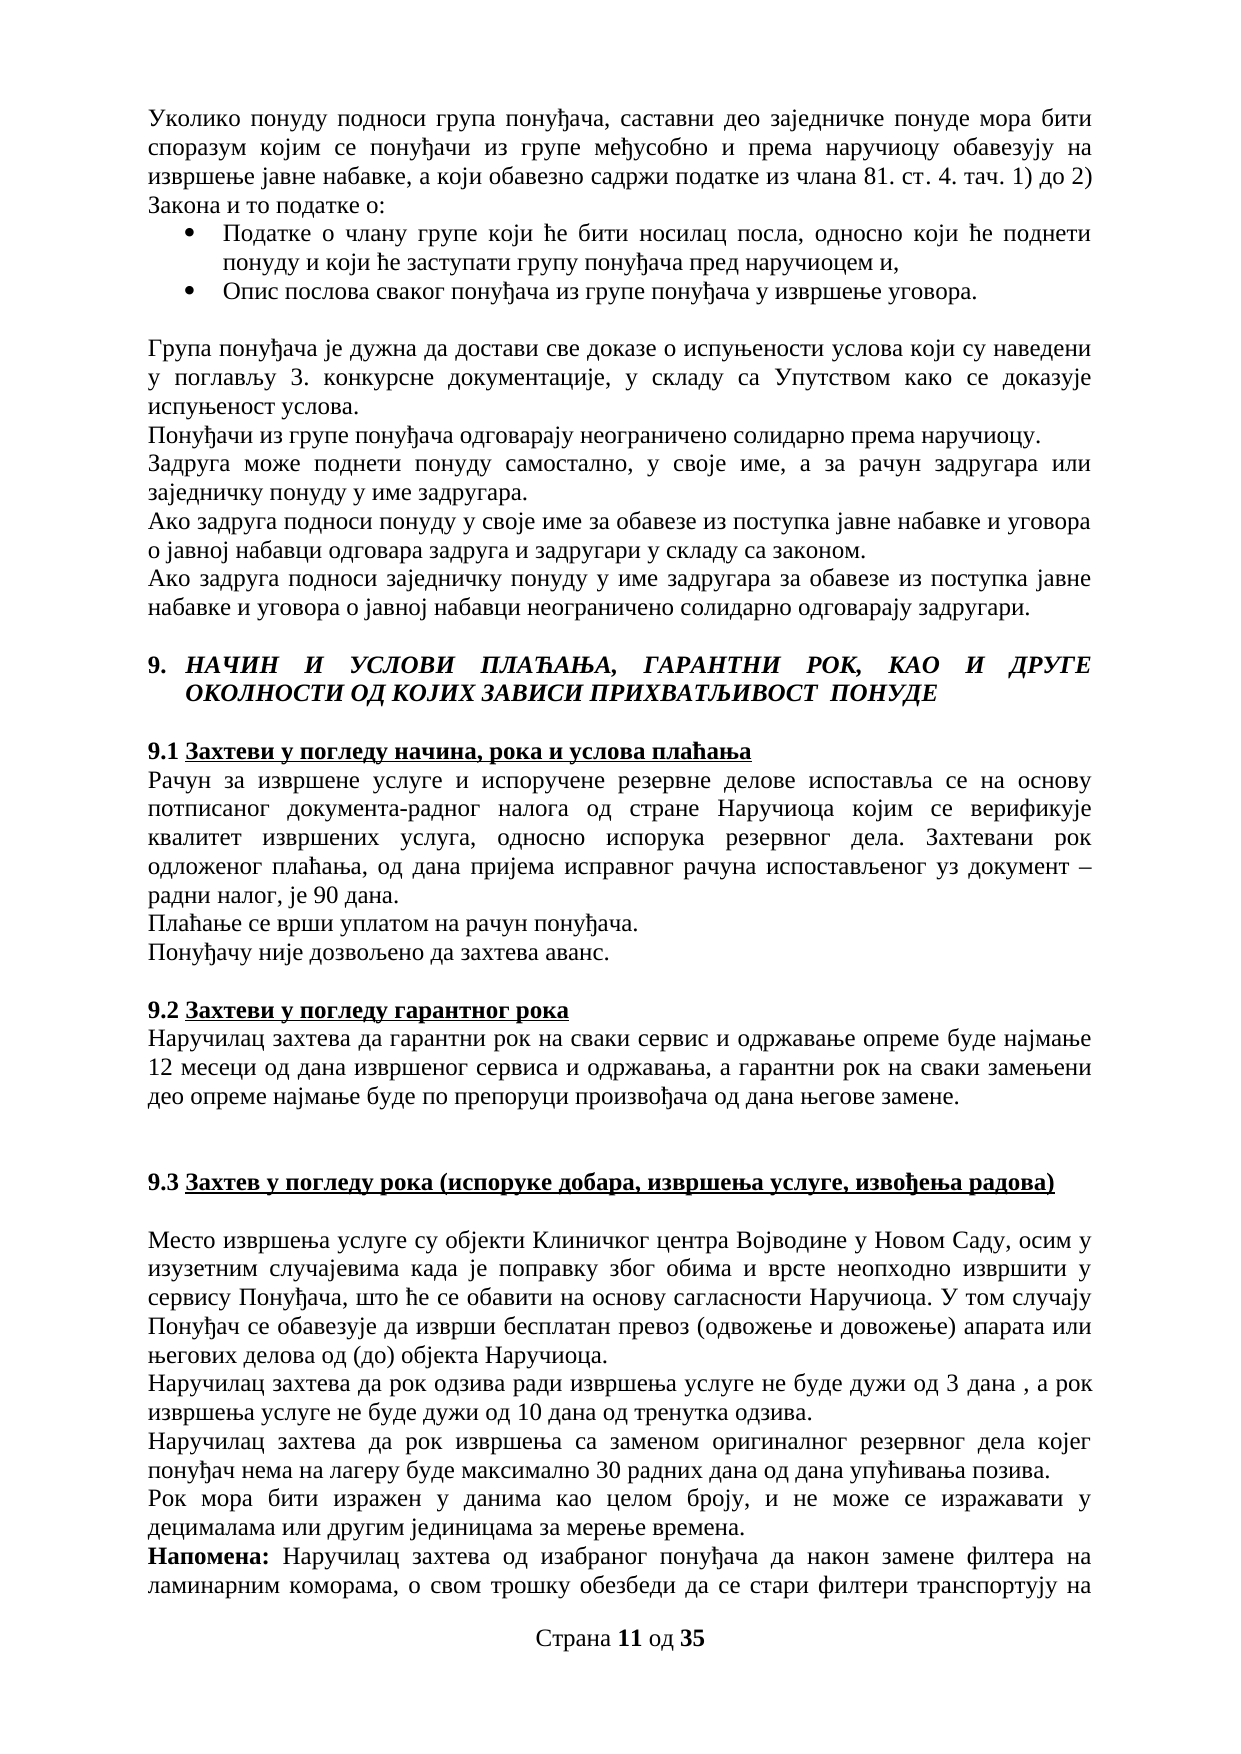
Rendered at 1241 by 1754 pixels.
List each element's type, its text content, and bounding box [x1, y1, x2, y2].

text Понуђачу није дозвољено да захтева аванс. [148, 937, 1092, 966]
text Понуђачи из групе понуђача одговарају неограничено солидарно према наручиоцу. [148, 420, 1092, 448]
list Захтеви у погледу начина, рока и услова плаћања [148, 736, 1092, 765]
text Место извршења услуге су објекти Клиничког центра Војводине у Новом Саду, осим у изузетним случајевима када је поправку због обима и врсте неопходно извршити у сервису Понуђача, што ће се обавити на основу сагласности Наручиоца. У том случају Понуђач се обавезује да изврши бесплатан превоз (одвожење и довожење) апарата или његових делова од (до) објекта Наручиоца. [148, 1225, 1092, 1368]
text Рачун за извршене услуге и испоручене резервне делове испоставља се на основу потписаног документа-радног налога од стране Наручиоца којим се верификује квалитет извршених услуга, односно испорука резервног дела. Захтевани рок одложеног плаћања, од дана пријема исправног рачуна испостављенoг уз документ –радни налог, је 90 дана. [148, 765, 1092, 908]
text Ако задруга подноси заједничку понуду у име задругара за обавезе из поступка јавне набавке и уговора о јавној набавци неограничено солидарно одговарају задругари. [148, 563, 1092, 621]
text Задруга може поднети понуду самостално, у своје име, а за рачун задругара или заједничку понуду у име задругара. [148, 448, 1092, 506]
list Опис послова сваког понуђача из групе понуђача у извршење уговора. [185, 276, 1092, 305]
list НАЧИН И УСЛОВИ ПЛАЋАЊА, ГАРАНТНИ РОК, КАО И ДРУГЕ ОКОЛНОСТИ ОД КОЈИХ ЗАВИСИ ПРИХВАТЉИВОСТ ПОНУДЕ [148, 650, 1092, 707]
text Рок мора бити изражен у данима као целом броју, и не може се изражавати у децималама или другим јединицама за мерење времена. [148, 1483, 1092, 1541]
text Плаћање се врши уплатом на рачун понуђача. [148, 908, 1092, 937]
list Податке о члану групе који ће бити носилац посла, односно који ће поднети понуду и који ће заступати групу понуђача пред наручиоцем и, [185, 218, 1092, 276]
text Наручилац захтева да гарантни рок на сваки сервис и одржавање опреме буде најмање 12 месеци од дана извршеног сервиса и одржавања, а гарантни рок на сваки замењени део опреме најмање буде по препоруци произвођача oд дана његове замене. [148, 1023, 1092, 1110]
text Наручилац захтева да рок одзива ради извршења услуге не буде дужи од 3 дана , а рок извршења услуге не буде дужи од 10 дана од тренутка одзива. [148, 1368, 1092, 1426]
text Наручилац захтева да рок извршења са заменом оригиналног резервног дела којег понуђач нема на лагеру буде максимално 30 радних дана од дана упућивања позива. [148, 1426, 1092, 1483]
text Уколико понуду подноси група понуђача, саставни део заједничке понуде мора бити споразум којим се понуђачи из групе међусобно и према наручиоцу обавезују на извршење јавне набавке, а који обавезно садржи податке из члана 81. ст. 4. тач. 1) до 2) Закона и то податке о: [148, 103, 1092, 218]
text Група понуђача је дужна да достави све доказе о испуњености услова који су наведени у поглављу 3. конкурсне документације, у складу са Упутством како се доказује испуњеност услова. [148, 333, 1092, 420]
list Захтев у погледу рока (испоруке добара, извршења услуге, извођења радова) [148, 1167, 1092, 1196]
text Ако задруга подноси понуду у своје име за обавезе из поступка јавне набавке и уговора о јавној набавци одговара задруга и задругари у складу са законом. [148, 506, 1092, 563]
list Захтеви у погледу гарантног рока [148, 995, 1092, 1023]
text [148, 1541, 1092, 1598]
